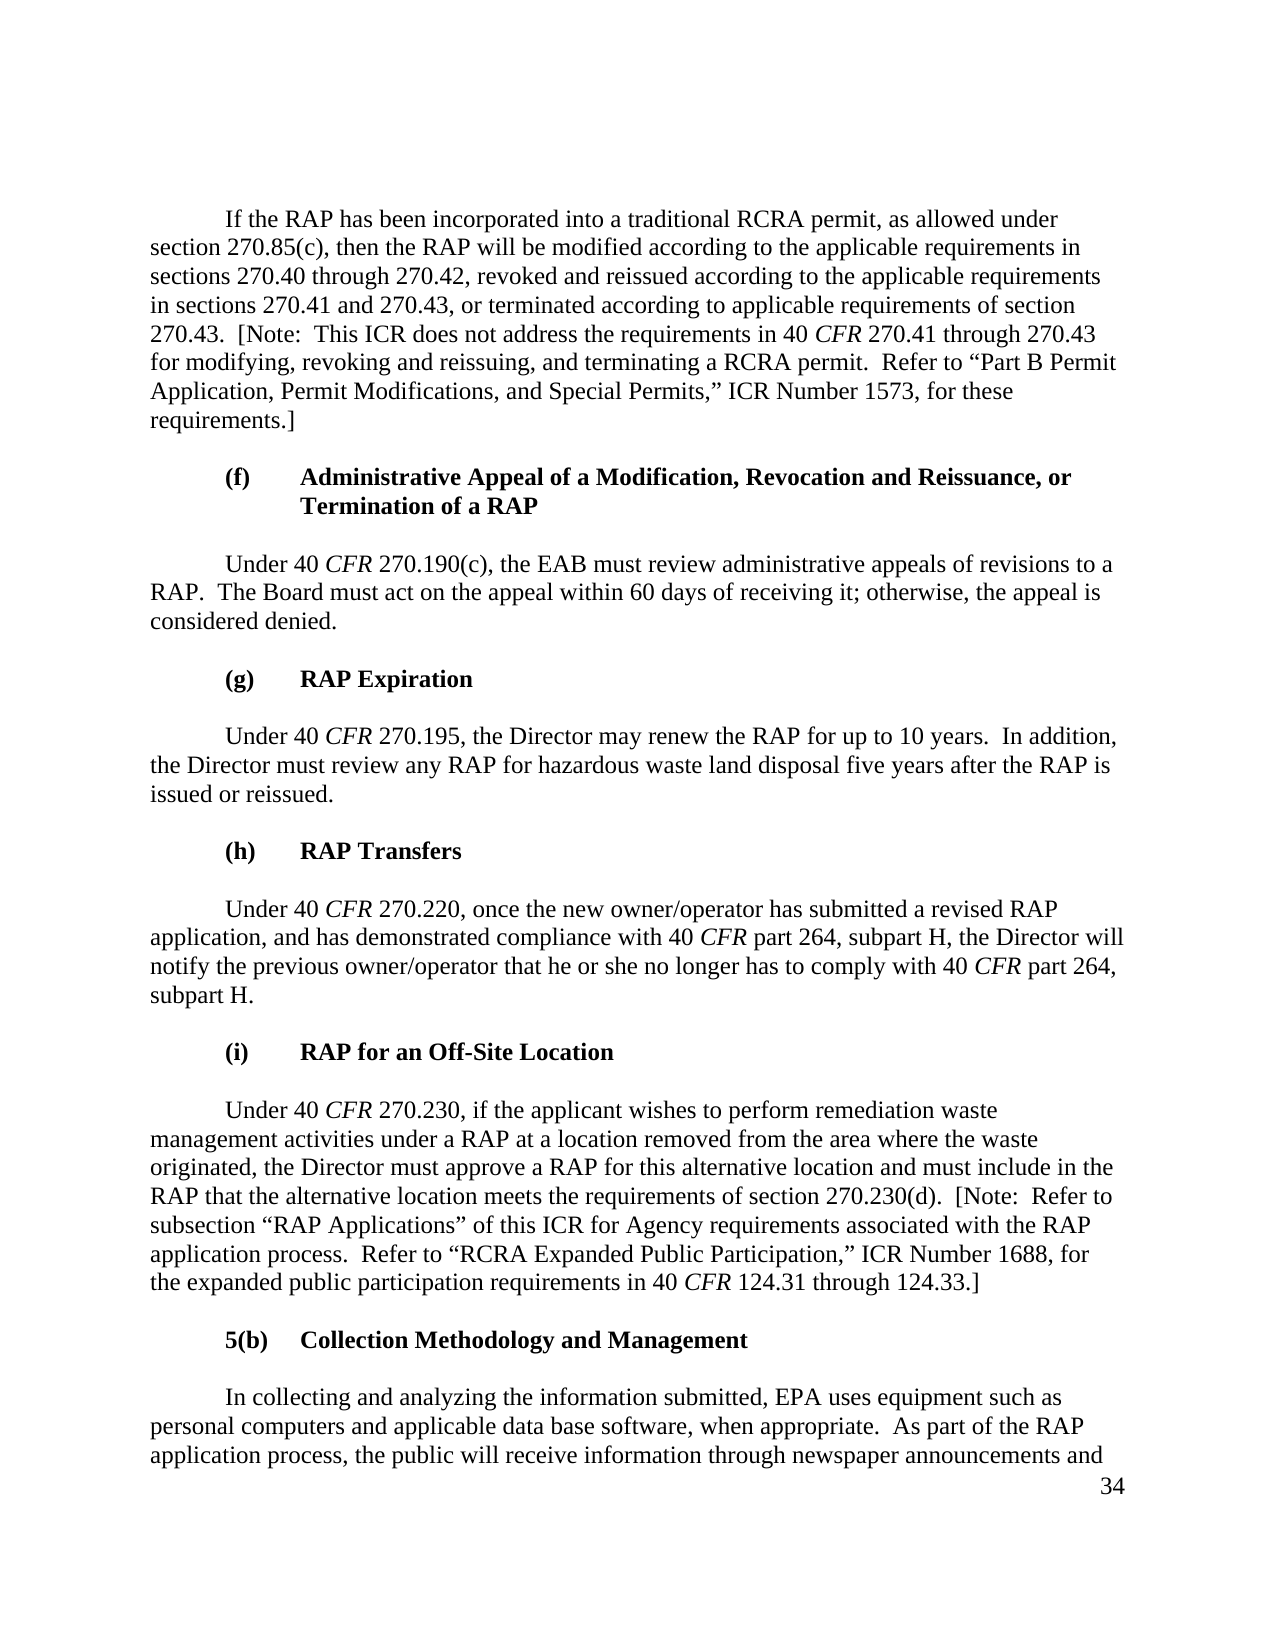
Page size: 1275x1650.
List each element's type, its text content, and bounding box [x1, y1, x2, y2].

text Under 40 CFR 270.230, if the applicant wishes to perform remediation waste management activities under a RAP at a location removed from the area where the waste originated, the Director must approve a RAP for this alternative location and must include in the RAP that the alternative location meets the requirements of section 270.230(d). [Note: Refer to subsection “RAP Applications” of this ICR for Agency requirements associated with the RAP application process. Refer to “RCRA Expanded Public Participation,” ICR Number 1688, for the expanded public participation requirements in 40 CFR 124.31 through 124.33.] [150, 1095, 1125, 1296]
text 5(b) Collection Methodology and Management [225, 1325, 1125, 1354]
text Under 40 CFR 270.220, once the new owner/operator has submitted a revised RAP application, and has demonstrated compliance with 40 CFR part 264, subpart H, the Director will notify the previous owner/operator that he or she no longer has to comply with 40 CFR part 264, subpart H. [150, 894, 1125, 1009]
text Under 40 CFR 270.195, the Director may renew the RAP for up to 10 years. In addition, the Director must review any RAP for hazardous waste land disposal five years after the RAP is issued or reissued. [150, 721, 1125, 807]
text If the RAP has been incorporated into a traditional RCRA permit, as allowed under section 270.85(c), then the RAP will be modified according to the applicable requirements in sections 270.40 through 270.42, revoked and reissued according to the applicable requirements in sections 270.41 and 270.43, or terminated according to applicable requirements of section 270.43. [Note: This ICR does not address the requirements in 40 CFR 270.41 through 270.43 for modifying, revoking and reissuing, and terminating a RCRA permit. Refer to “Part B Permit Application, Permit Modifications, and Special Permits,” ICR Number 1573, for these requirements.] [150, 204, 1125, 434]
text (g) RAP Expiration [225, 664, 1125, 692]
text (f) Administrative Appeal of a Modification, Revocation and Reissuance, or Termination of a RAP [225, 462, 1125, 520]
text (i) RAP for an Off-Site Location [225, 1037, 1125, 1066]
text Under 40 CFR 270.190(c), the EAB must review administrative appeals of revisions to a RAP. The Board must act on the appeal within 60 days of receiving it; otherwise, the appeal is considered denied. [150, 549, 1125, 635]
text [150, 1382, 1125, 1469]
text (h) RAP Transfers [225, 836, 1125, 865]
